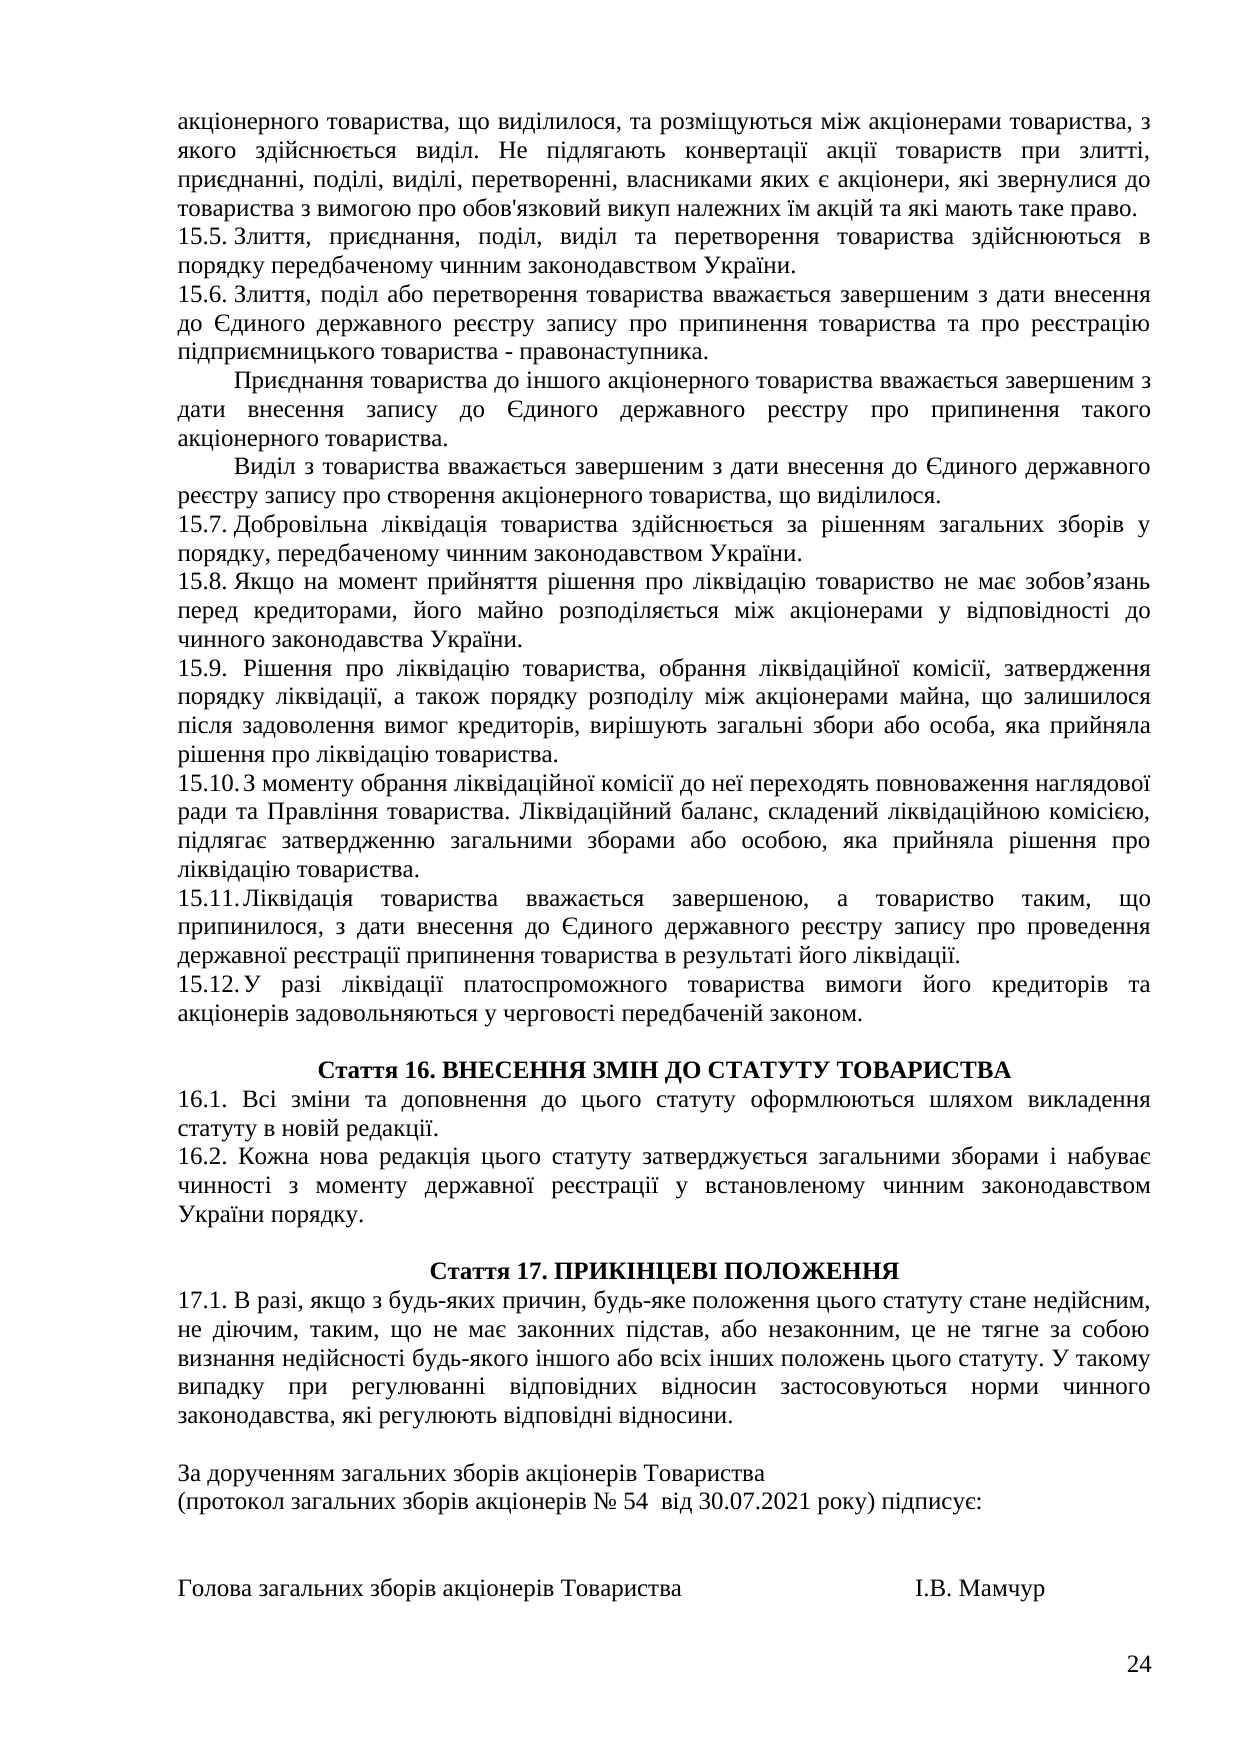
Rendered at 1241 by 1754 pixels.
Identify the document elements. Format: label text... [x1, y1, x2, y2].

list Якщо на момент прийняття рішення про ліквідацію товариство не має зобов’язань перед кредиторами, його майно розподіляється між акціонерами у відповідності до чинного законодавства України. [177, 566, 1152, 653]
list Рішення про ліквідацію товариства, обрання ліквідаційної комісії, затвердження порядку ліквідації, а також порядку розподілу між акціонерами майна, що залишилося після задоволення вимог кредиторів, вирішують загальні збори або особа, яка прийняла рішення про ліквідацію товариства. [177, 653, 1152, 768]
list Добровільна ліквідація товариства здійснюється за рішенням загальних зборів у порядку, передбаченому чинним законодавством України. [177, 509, 1152, 566]
text 17.1. В разі, якщо з будь-яких причин, будь-яке положення цього статуту стане недійсним, не діючим, таким, що не має законних підстав, або незаконним, це не тягне за собою визнання недійсності будь-якого іншого або всіх інших положень цього статуту. У такому випадку при регулюванні відповідних відносин застосовуються норми чинного законодавства, які регулюють відповідні відносини. [177, 1285, 1152, 1429]
text Голова загальних зборів акціонерів Товариства І.В. Мамчур [177, 1573, 1152, 1601]
list Злиття, приєднання, поділ, виділ та перетворення товариства здійснюються в порядку передбаченому чинним законодавством України. [177, 221, 1152, 279]
text 16.1. Всі зміни та доповнення до цього статуту оформлюються шляхом викладення статуту в новій редакції. [177, 1084, 1152, 1141]
list Ліквідація товариства вважається завершеною, а товариство таким, що припинилося, з дати внесення до Єдиного державного реєстру запису про проведення державної реєстрації припинення товариства в результаті його ліквідації. [177, 883, 1152, 969]
text Стаття 16. ВНЕСЕННЯ ЗМІН ДО СТАТУТУ ТОВАРИСТВА [177, 1055, 1152, 1084]
list У разі ліквідації платоспроможного товариства вимоги його кредиторів та акціонерів задовольняються у черговості передбаченій законом. [177, 969, 1152, 1026]
list Злиття, поділ або перетворення товариства вважається завершеним з дати внесення до Єдиного державного реєстру запису про припинення товариства та про реєстрацію підприємницького товариства - правонаступника. [177, 279, 1152, 365]
text Приєднання товариства до іншого акціонерного товариства вважається завершеним з дати внесення запису до Єдиного державного реєстру про припинення такого акціонерного товариства. [177, 365, 1152, 451]
list З моменту обрання ліквідаційної комісії до неї переходять повноваження наглядової ради та Правління товариства. Ліквідаційний баланс, складений ліквідаційною комісією, підлягає затвердженню загальними зборами або особою, яка прийняла рішення про ліквідацію товариства. [177, 768, 1152, 883]
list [177, 106, 1152, 221]
text Стаття 17. ПРИКІНЦЕВІ ПОЛОЖЕННЯ [177, 1256, 1152, 1285]
text Виділ з товариства вважається завершеним з дати внесення до Єдиного державного реєстру запису про створення акціонерного товариства, що виділилося. [177, 451, 1152, 509]
text (протокол загальних зборів акціонерів № 54 від 30.07.2021 року) підписує: [177, 1486, 1152, 1515]
text За дорученням загальних зборів акціонерів Товариства [177, 1458, 1152, 1486]
text 16.2. Кожна нова редакція цього статуту затверджується загальними зборами і набуває чинності з моменту державної реєстрації у встановленому чинним законодавством України порядку. [177, 1141, 1152, 1228]
